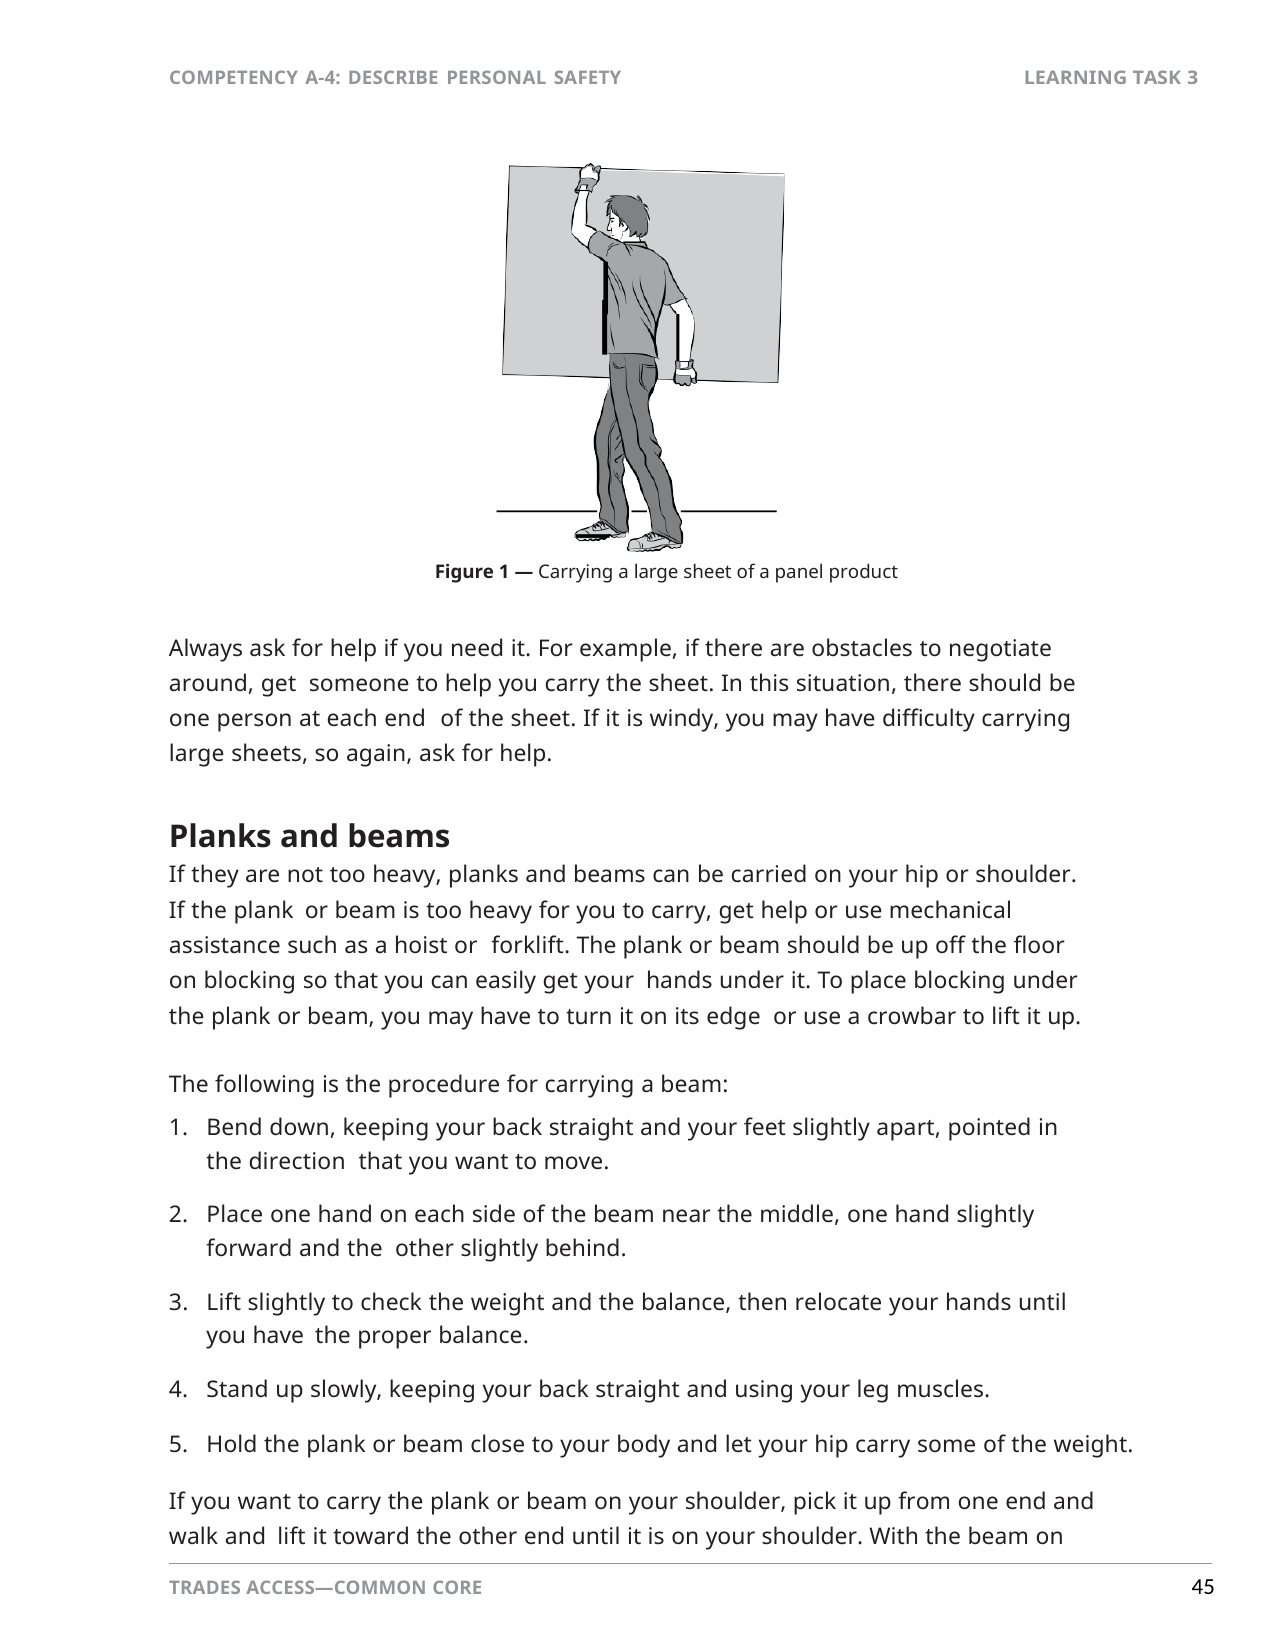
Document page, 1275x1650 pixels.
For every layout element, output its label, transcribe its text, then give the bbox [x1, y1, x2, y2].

list Stand up slowly, keeping your back straight and using your leg muscles. [169, 1373, 1223, 1404]
list Place one hand on each side of the beam near the middle, one hand slightly forward and the other slightly behind. [169, 1198, 1106, 1263]
text Planks and beams [169, 814, 1223, 857]
picture [495, 163, 785, 552]
text Always ask for help if you need it. For example, if there are obstacles to negotiate around, get someone to help you carry the sheet. In this situation, there should be one person at each end of the sheet. If it is windy, you may have difficulty carrying large sheets, so again, ask for help. [169, 631, 1084, 769]
text If they are not too heavy, planks and beams can be carried on your hip or shoulder. If the plank or beam is too heavy for you to carry, get help or use mechanical assistance such as a hoist or forklift. The plank or beam should be up off the floor on blocking so that you can easily get your hands under it. To place blocking under the plank or beam, you may have to turn it on its edge or use a crowbar to lift it up. [169, 858, 1096, 1031]
text Figure 1 — Carrying a large sheet of a panel product [434, 558, 1223, 584]
list Hold the plank or beam close to your body and let your hip carry some of the weight. [169, 1428, 1223, 1459]
list Lift slightly to check the weight and the balance, then relocate your hands until you have the proper balance. [169, 1285, 1069, 1351]
text The following is the procedure for carrying a beam: [169, 1067, 1223, 1099]
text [169, 1485, 1096, 1552]
list Bend down, keeping your back straight and your feet slightly apart, pointed in the direction that you want to move. [169, 1111, 1096, 1176]
